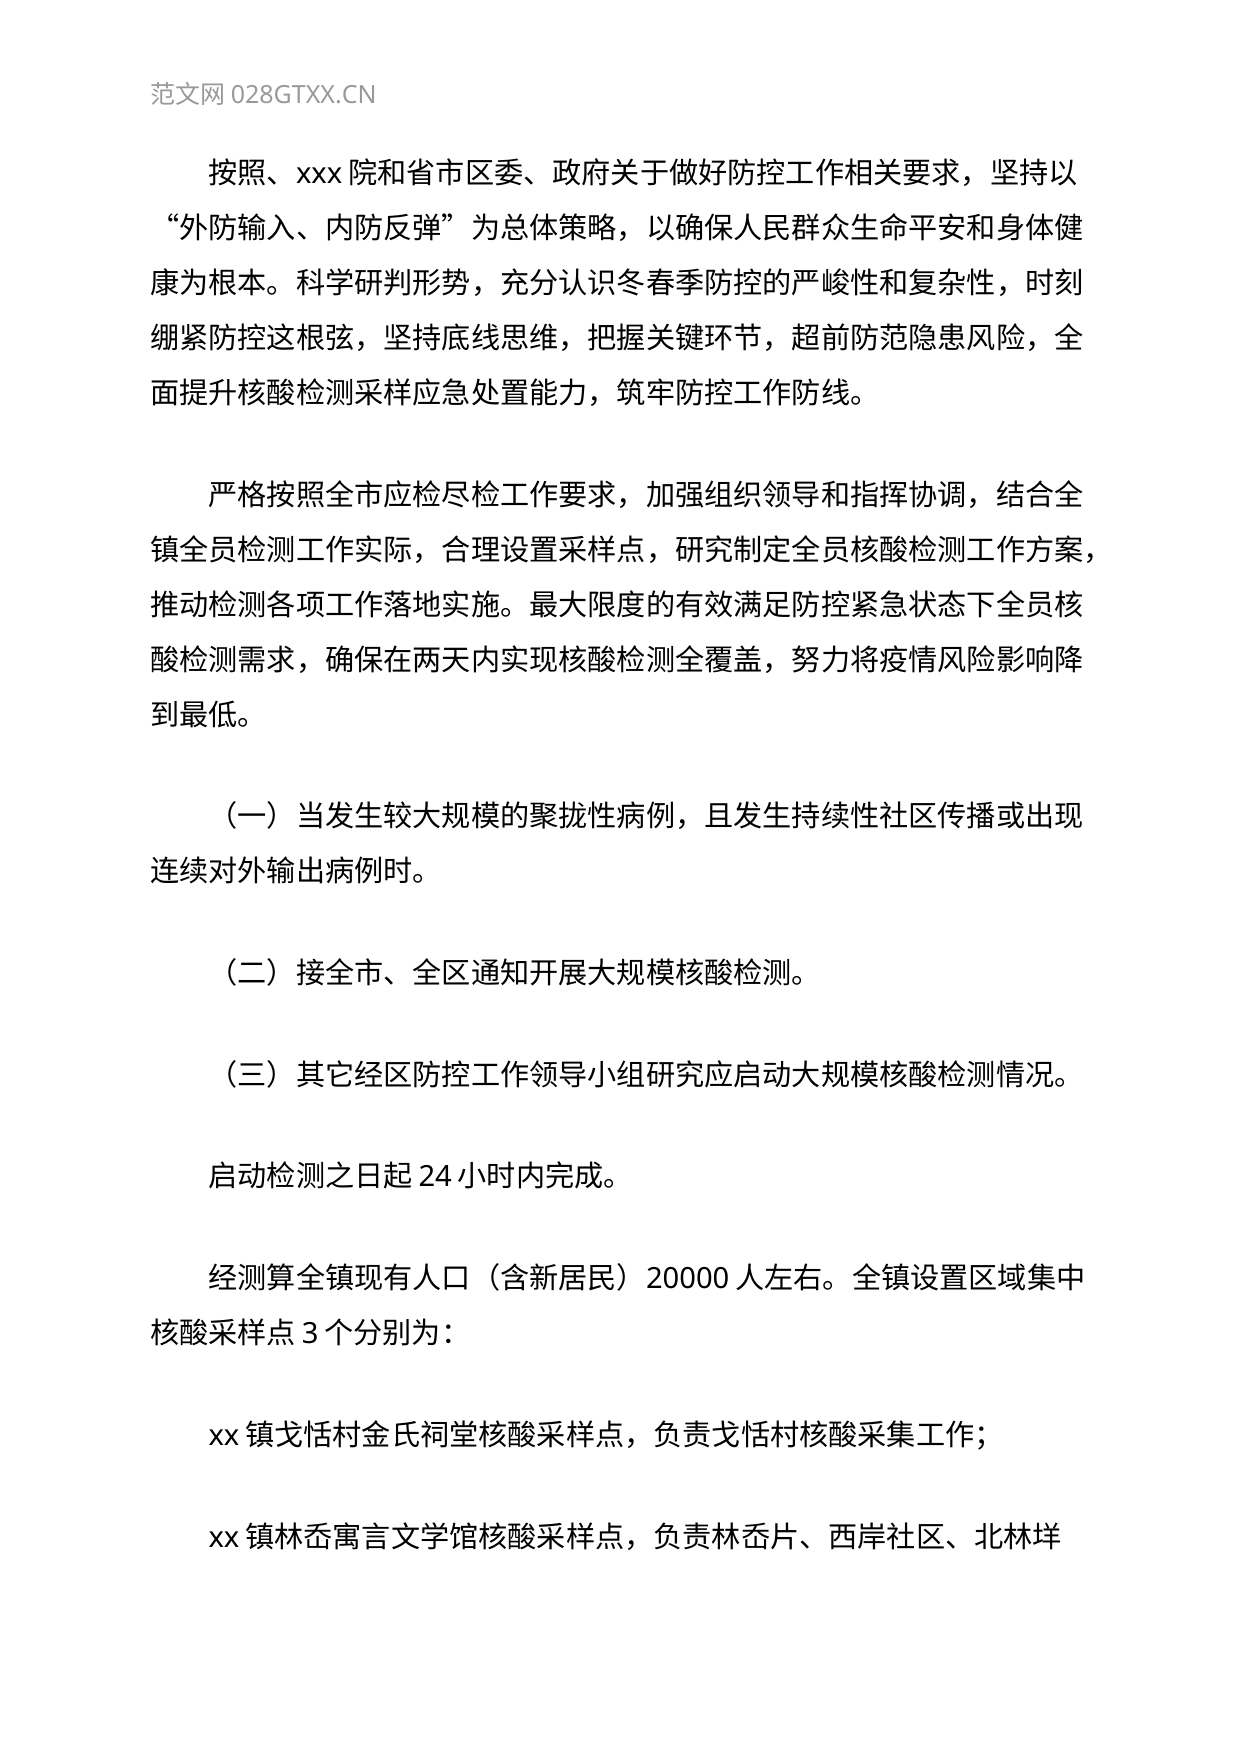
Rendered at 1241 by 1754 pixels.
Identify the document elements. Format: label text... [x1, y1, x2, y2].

text （一）当发生较大规模的聚拢性病例，且发生持续性社区传播或出现连续对外输出病例时。 [150, 793, 1090, 890]
text （三）其它经区防控工作领导小组研究应启动大规模核酸检测情况。 [150, 1051, 1090, 1093]
text 严格按照全市应检尽检工作要求，加强组织领导和指挥协调，结合全镇全员检测工作实际，合理设置采样点，研究制定全员核酸检测工作方案，推动检测各项工作落地实施。最大限度的有效满足防控紧急状态下全员核酸检测需求，确保在两天内实现核酸检测全覆盖，努力将疫情风险影响降到最低。 [150, 471, 1090, 733]
text 启动检测之日起24小时内完成。 [150, 1153, 1090, 1195]
text 经测算全镇现有人口（含新居民）20000人左右。全镇设置区域集中核酸采样点3个分别为： [150, 1255, 1090, 1352]
text 按照、xxx院和省市区委、政府关于做好防控工作相关要求，坚持以“外防输入、内防反弹”为总体策略，以确保人民群众生命平安和身体健康为根本。科学研判形势，充分认识冬春季防控的严峻性和复杂性，时刻绷紧防控这根弦，坚持底线思维，把握关键环节，超前防范隐患风险，全面提升核酸检测采样应急处置能力，筑牢防控工作防线。 [150, 150, 1090, 412]
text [150, 1514, 1090, 1556]
text xx镇戈恬村金氏祠堂核酸采样点，负责戈恬村核酸采集工作； [150, 1412, 1090, 1454]
text （二）接全市、全区通知开展大规模核酸检测。 [150, 949, 1090, 992]
